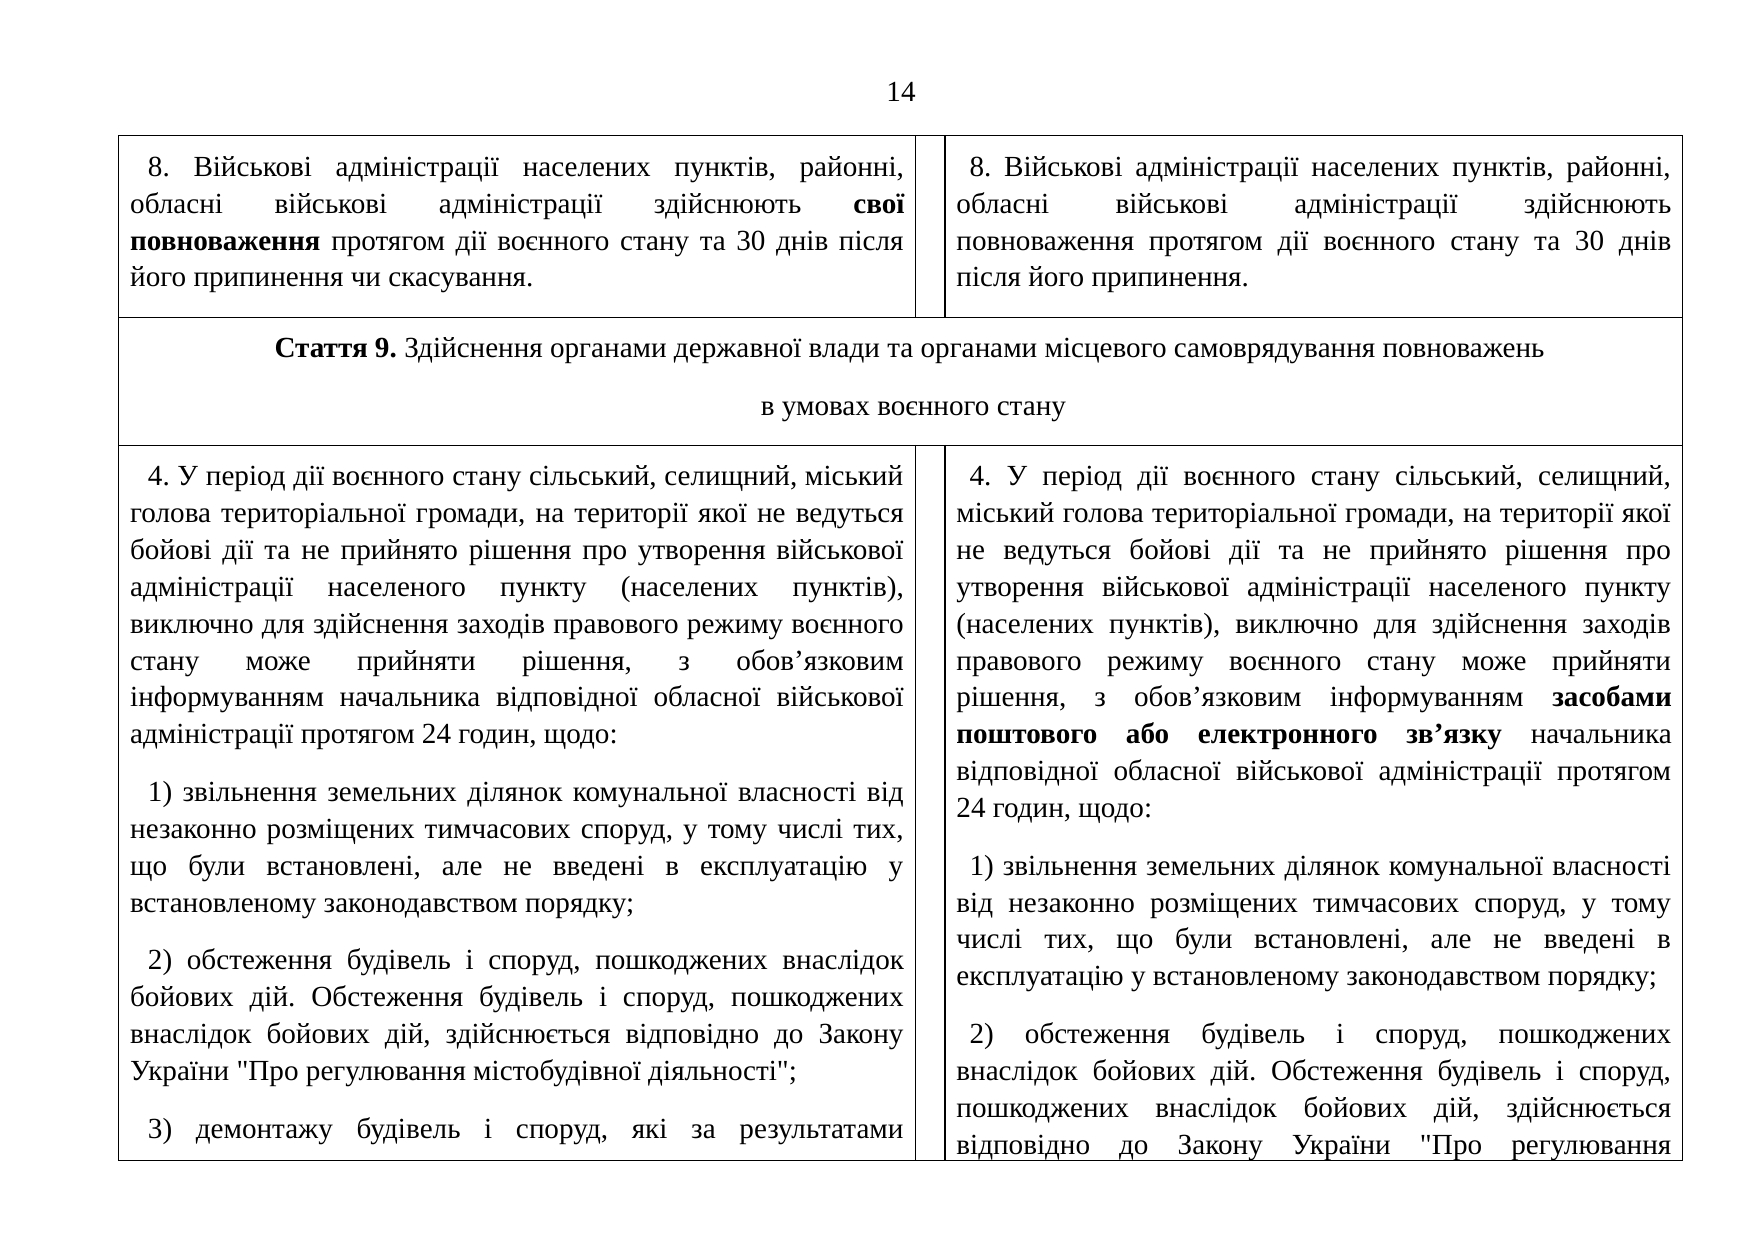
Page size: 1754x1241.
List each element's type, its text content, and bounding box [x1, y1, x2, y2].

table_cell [946, 446, 1682, 1160]
table_cell 8. Військові адміністрації населених пунктів, районні, обласні військові адміністрації здійснюють повноваження протягом дії воєнного стану та 30 днів після його припинення. [946, 136, 1682, 317]
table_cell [119, 446, 915, 1160]
table_cell 8. Військові адміністрації населених пунктів, районні, обласні військові адміністрації здійснюють свої повноваження протягом дії воєнного стану та 30 днів після його припинення чи скасування. [119, 136, 915, 317]
table_cell Стаття 9. Здійснення органами державної влади та органами місцевого самоврядування повноважень в умовах воєнного стану [119, 318, 1682, 445]
table_cell [916, 446, 944, 1160]
table_cell [916, 136, 944, 317]
